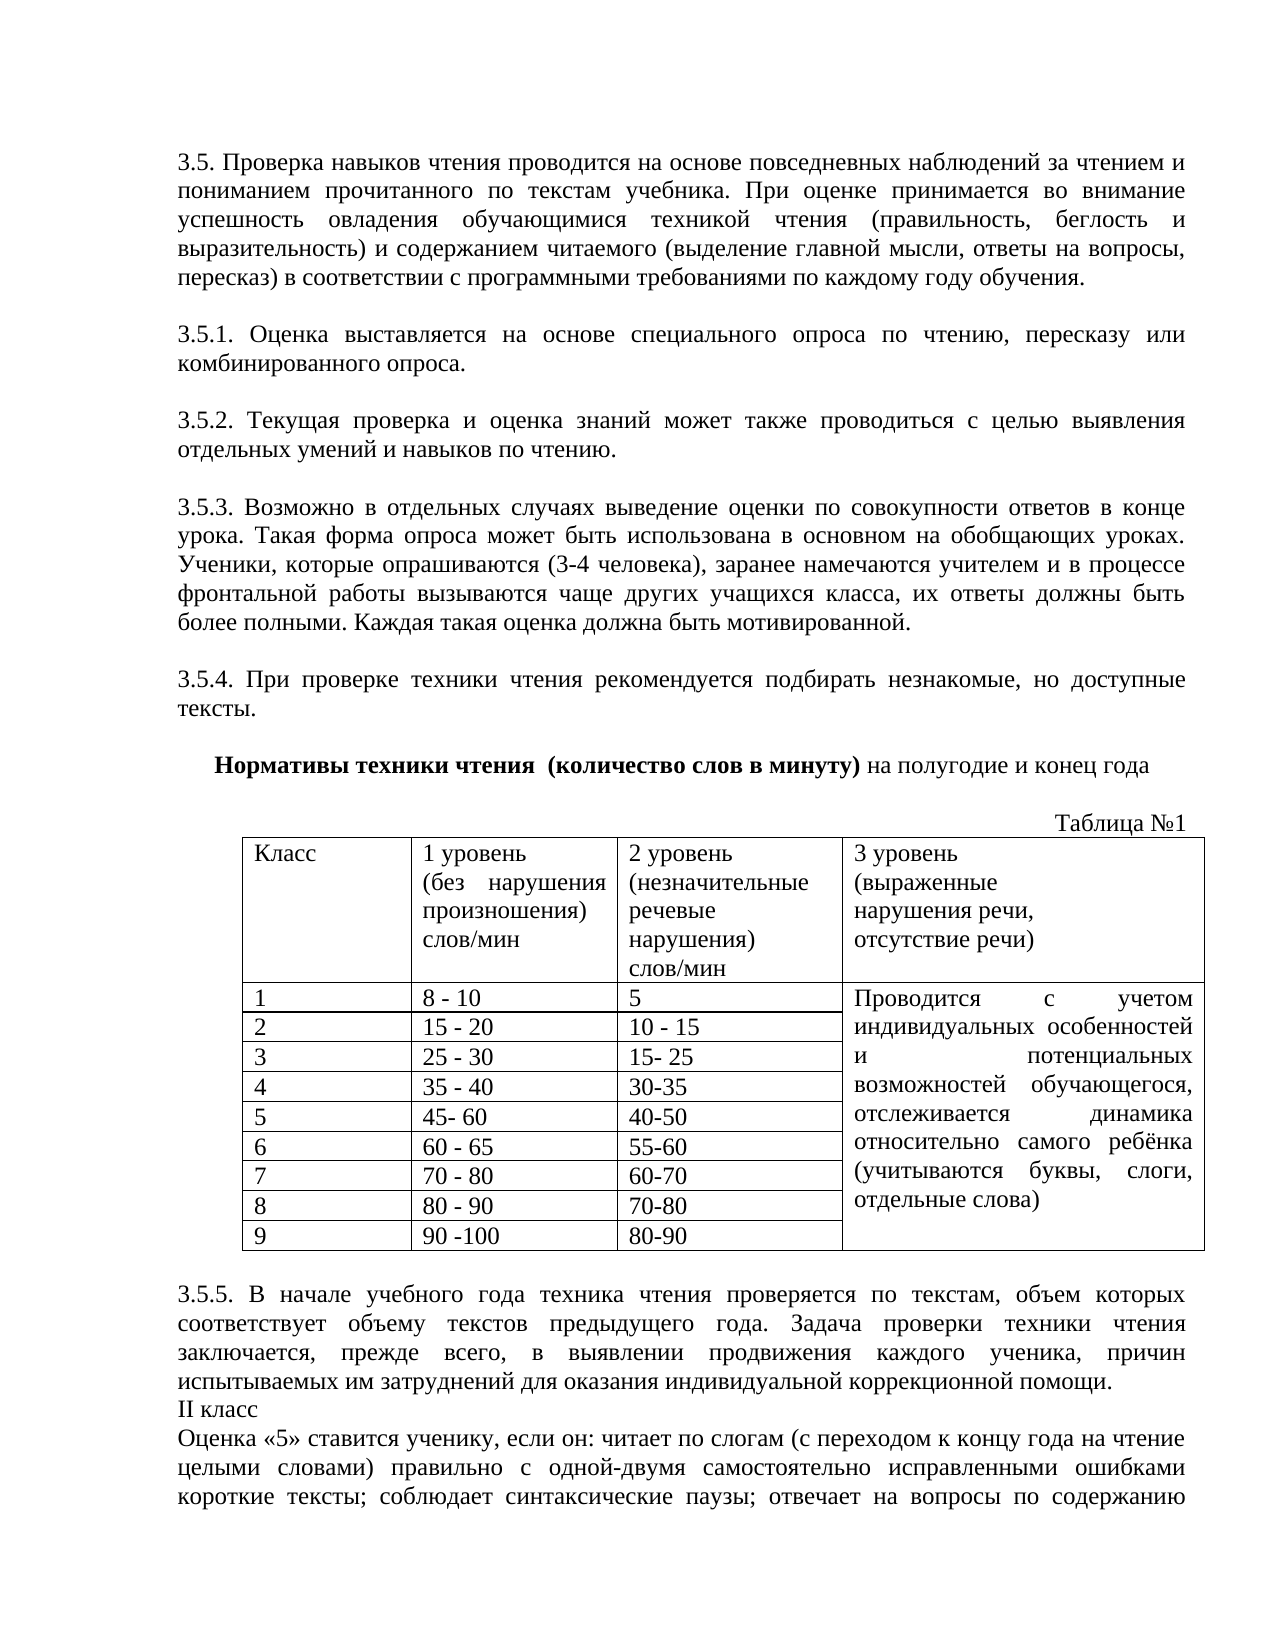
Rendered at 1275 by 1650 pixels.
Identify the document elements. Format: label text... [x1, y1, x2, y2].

table_header 3 уровень (выраженные нарушения речи, отсутствие речи) [843, 838, 1204, 982]
table_cell 8 [243, 1191, 411, 1220]
text II класс [177, 1394, 1186, 1423]
table_cell 1 [243, 983, 411, 1011]
text 3.5.4. При проверке техники чтения рекомендуется подбирать незнакомые, но доступные тексты. [177, 664, 1186, 722]
table_cell 30-35 [618, 1072, 842, 1101]
table_cell 5 [243, 1102, 411, 1131]
table_cell 70 - 80 [412, 1161, 617, 1190]
table_cell 6 [243, 1132, 411, 1160]
table_header 1 уровень (без нарушения произношения) слов/мин [412, 838, 617, 982]
table_cell 45- 60 [412, 1102, 617, 1131]
text 3.5.1. Оценка выставляется на основе специального опроса по чтению, пересказу или комбинированного опроса. [177, 319, 1186, 377]
table_cell 70-80 [618, 1191, 842, 1220]
table_cell 8 - 10 [412, 983, 617, 1011]
table_cell 7 [243, 1161, 411, 1190]
table_cell 60 - 65 [412, 1132, 617, 1160]
table_cell 4 [243, 1072, 411, 1101]
table_cell 25 - 30 [412, 1042, 617, 1071]
text Нормативы техники чтения (количество слов в минуту) на полугодие и конец года [177, 751, 1186, 779]
table_cell 80 - 90 [412, 1191, 617, 1220]
table_cell 2 [243, 1013, 411, 1041]
table_cell 10 - 15 [618, 1013, 842, 1041]
table_cell 40-50 [618, 1102, 842, 1131]
text 3.5.2. Текущая проверка и оценка знаний может также проводиться с целью выявления отдельных умений и навыков по чтению. [177, 406, 1186, 463]
table_cell 60-70 [618, 1161, 842, 1190]
table_header Класс [243, 838, 411, 982]
table_cell 15- 25 [618, 1042, 842, 1071]
table_cell 80-90 [618, 1221, 842, 1250]
table_cell 9 [243, 1221, 411, 1250]
table_cell 5 [618, 983, 842, 1011]
table_cell 90 -100 [412, 1221, 617, 1250]
table_cell 55-60 [618, 1132, 842, 1160]
text 3.5. Проверка навыков чтения проводится на основе повседневных наблюдений за чтением и пониманием прочитанного по текстам учебника. При оценке принимается во внимание успешность овладения обучающимися техникой чтения (правильность, беглость и выразительность) и содержанием читаемого (выделение главной мысли, ответы на вопросы, пересказ) в соответствии с программными требованиями по каждому году обучения. [177, 147, 1186, 291]
text 3.5.3. Возможно в отдельных случаях выведение оценки по совокупности ответов в конце урока. Такая форма опроса может быть использована в основном на обобщающих уроках. Ученики, которые опрашиваются (3-4 человека), заранее намечаются учителем и в процессе фронтальной работы вызываются чаще других учащихся класса, их ответы должны быть более полными. Каждая такая оценка должна быть мотивированной. [177, 492, 1186, 636]
text Таблица №1 [177, 808, 1186, 837]
table_cell 15 - 20 [412, 1013, 617, 1041]
table_cell 3 [243, 1042, 411, 1071]
table_cell 35 - 40 [412, 1072, 617, 1101]
table_header 2 уровень (незначительные речевые нарушения) слов/мин [618, 838, 842, 982]
text 3.5.5. В начале учебного года техника чтения проверяется по текстам, объем которых соответствует объему текстов предыдущего года. Задача проверки техники чтения заключается, прежде всего, в выявлении продвижения каждого ученика, причин испытываемых им затруднений для оказания индивидуальной коррекционной помощи. [177, 1279, 1186, 1394]
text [177, 1423, 1186, 1509]
table_cell Проводится с учетом индивидуальных особенностей и потенциальных возможностей обучающегося, отслеживается динамика относительно самого ребёнка (учитываются буквы, слоги, отдельные слова) [843, 983, 1204, 1250]
